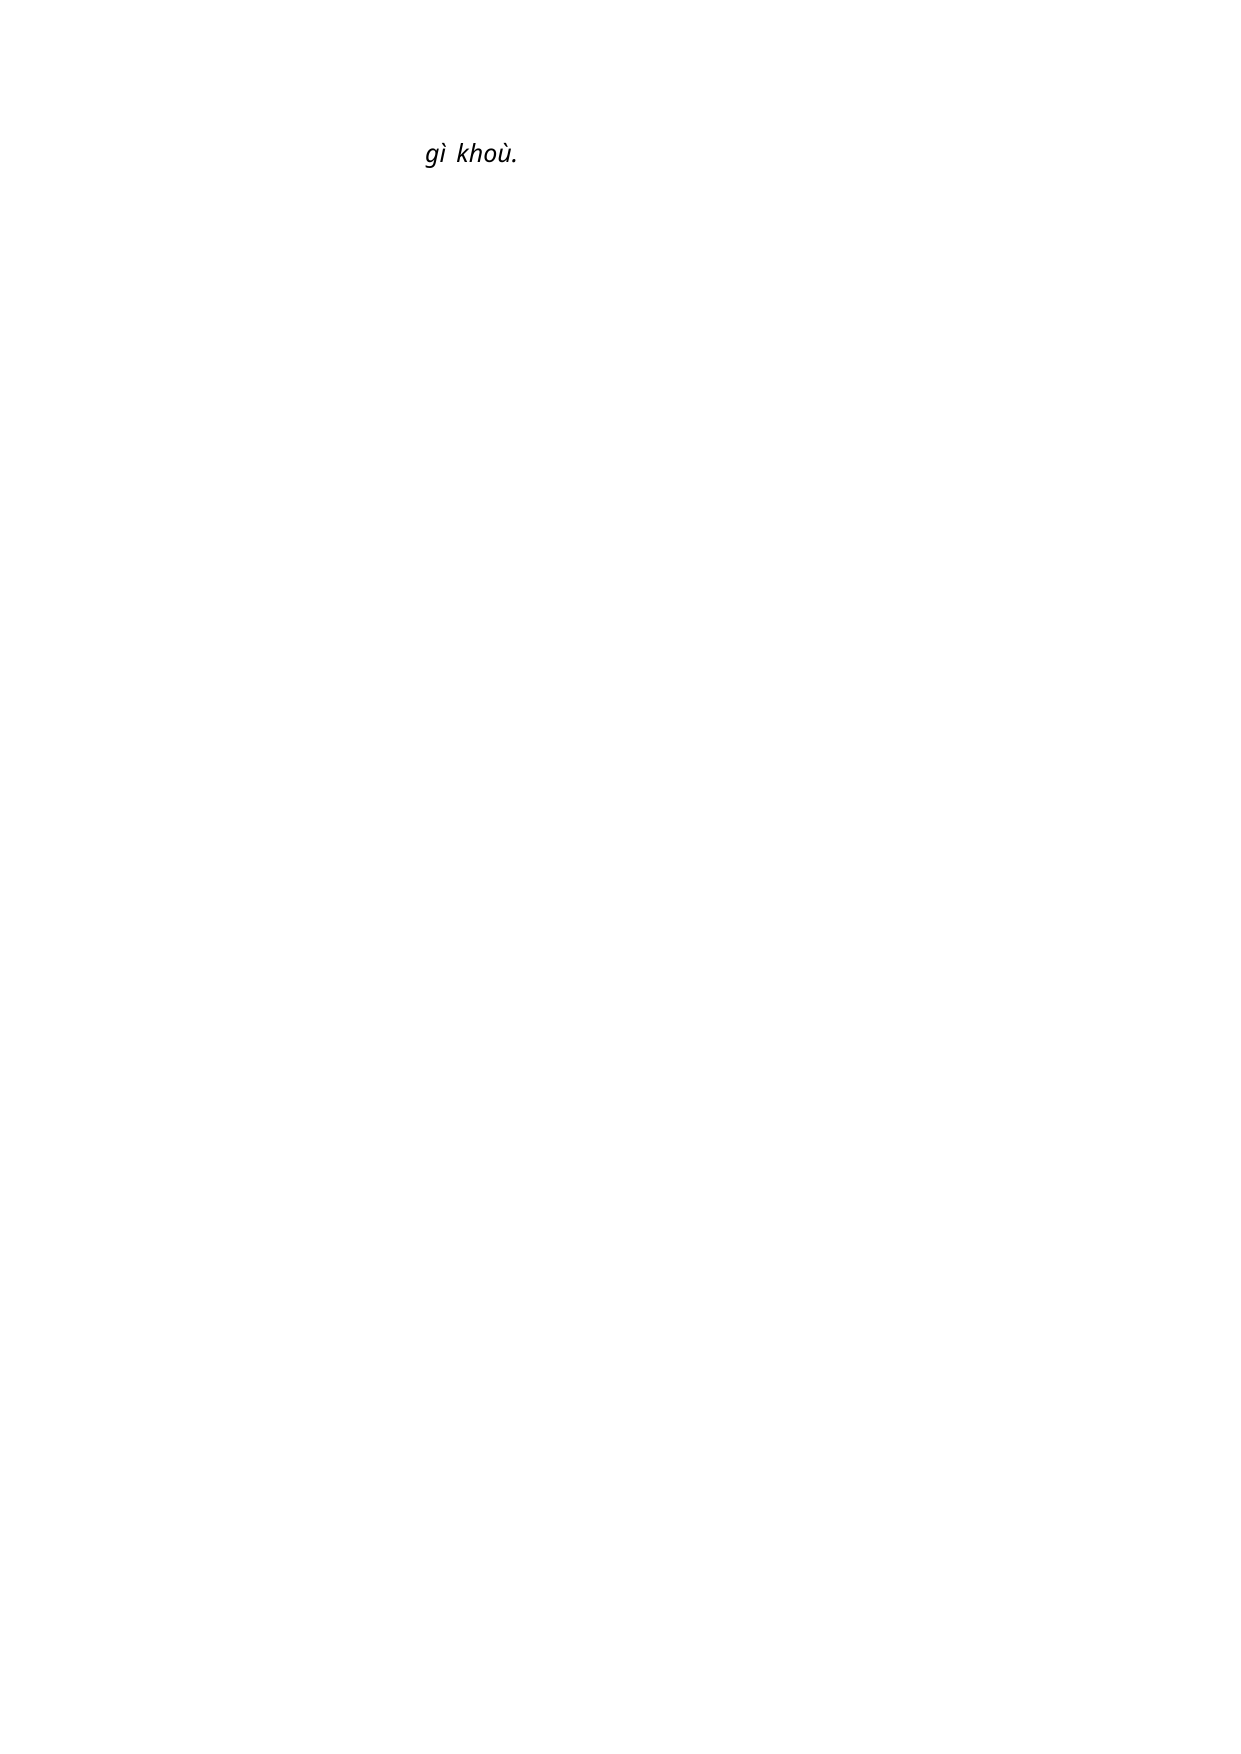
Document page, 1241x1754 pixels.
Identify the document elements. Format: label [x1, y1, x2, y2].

text [425, 135, 786, 169]
